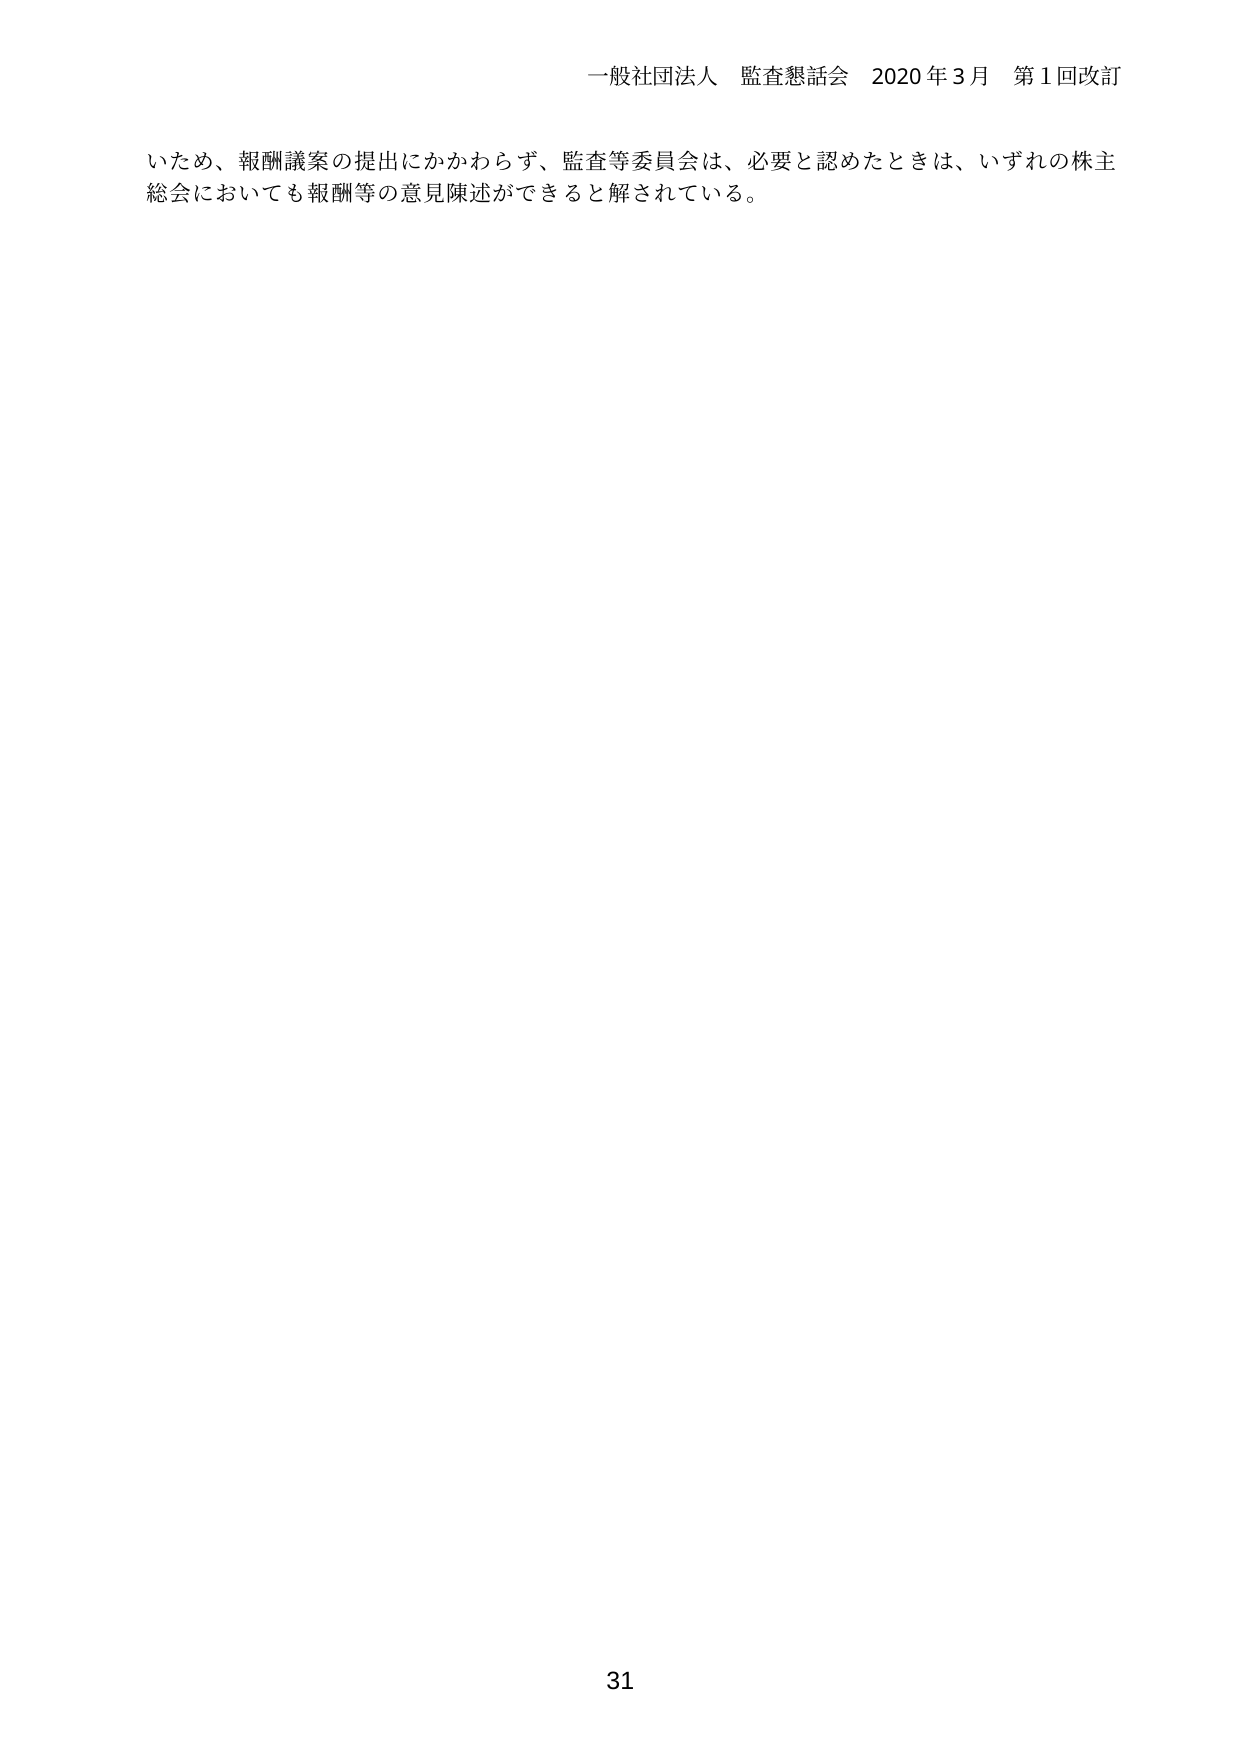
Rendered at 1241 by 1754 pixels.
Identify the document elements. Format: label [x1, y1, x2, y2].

text [123, 144, 1117, 208]
